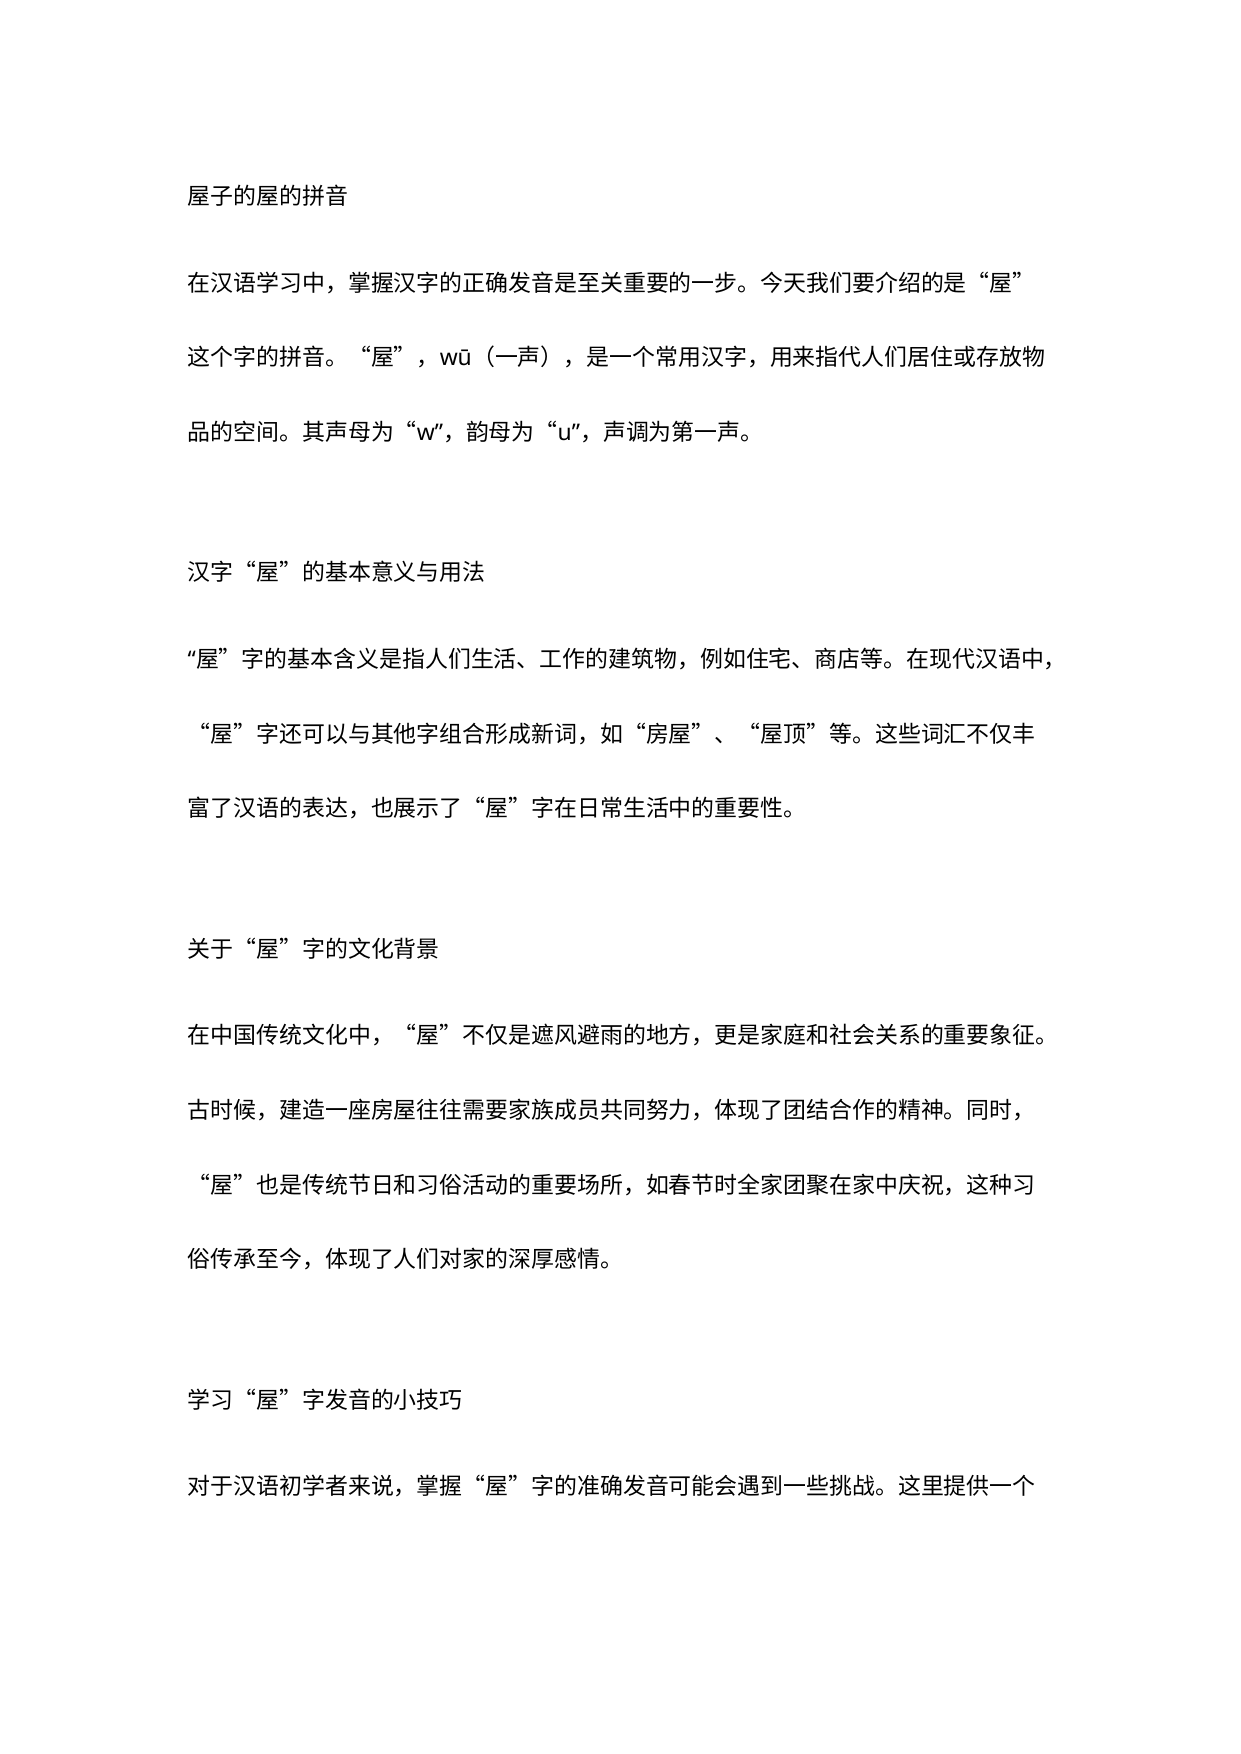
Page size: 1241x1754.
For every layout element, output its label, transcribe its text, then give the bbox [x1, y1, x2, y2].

text 屋子的屋的拼音 [187, 162, 1053, 227]
text 汉字“屋”的基本意义与用法 [187, 538, 1053, 603]
text 在中国传统文化中，“屋”不仅是遮风避雨的地方，更是家庭和社会关系的重要象征。古时候，建造一座房屋往往需要家族成员共同努力，体现了团结合作的精神。同时，“屋”也是传统节日和习俗活动的重要场所，如春节时全家团聚在家中庆祝，这种习俗传承至今，体现了人们对家的深厚感情。 [187, 1001, 1053, 1290]
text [187, 1452, 1053, 1517]
text 在汉语学习中，掌握汉字的正确发音是至关重要的一步。今天我们要介绍的是“屋”这个字的拼音。“屋”，wū（一声），是一个常用汉字，用来指代人们居住或存放物品的空间。其声母为“w”，韵母为“u”，声调为第一声。 [187, 248, 1053, 463]
text 学习“屋”字发音的小技巧 [187, 1366, 1053, 1431]
text “屋”字的基本含义是指人们生活、工作的建筑物，例如住宅、商店等。在现代汉语中，“屋”字还可以与其他字组合形成新词，如“房屋”、“屋顶”等。这些词汇不仅丰富了汉语的表达，也展示了“屋”字在日常生活中的重要性。 [187, 625, 1053, 839]
text 关于“屋”字的文化背景 [187, 915, 1053, 980]
